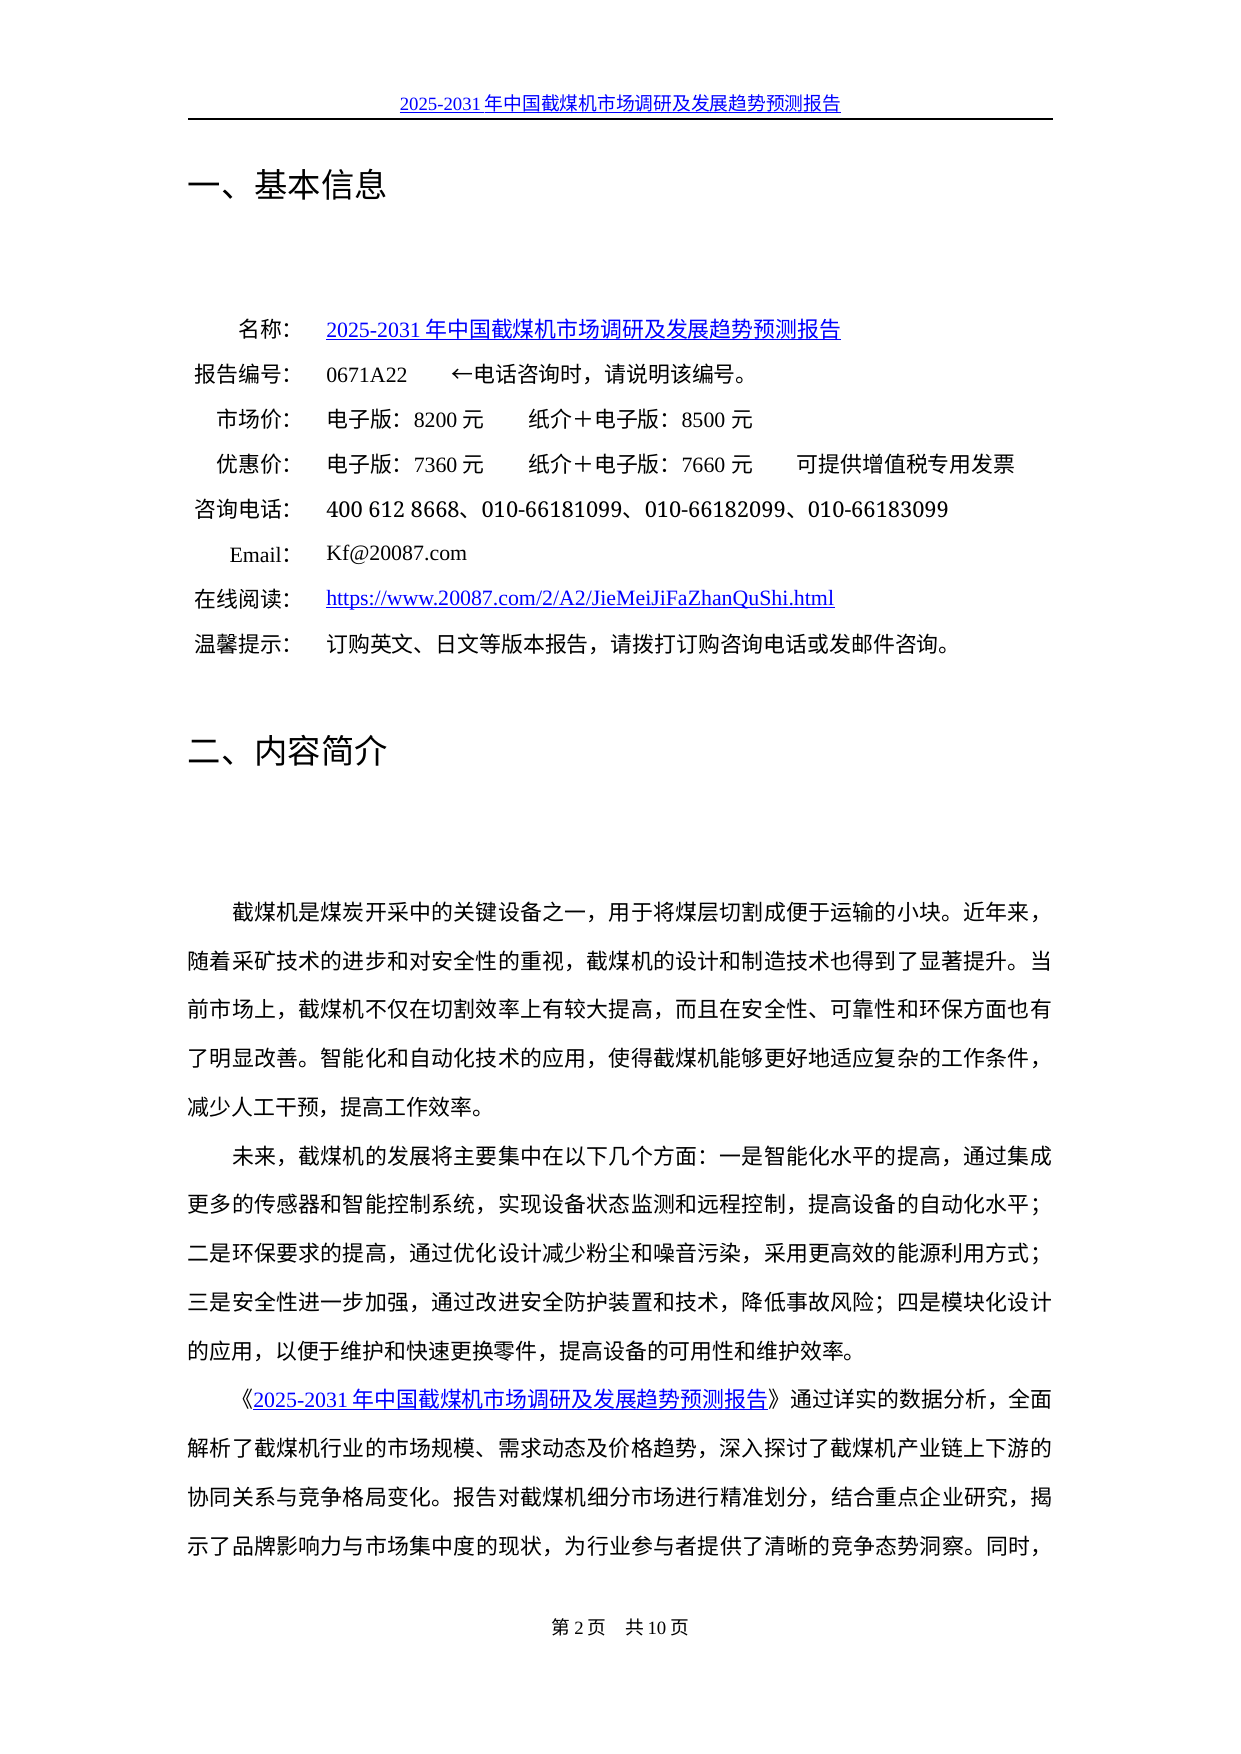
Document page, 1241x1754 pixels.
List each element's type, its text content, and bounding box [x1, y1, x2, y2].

title 一、基本信息 [187, 150, 1053, 215]
table_cell 0671A22 ←电话咨询时，请说明该编号。 [315, 357, 1073, 402]
table_header 名称： [167, 312, 315, 357]
table_cell 温馨提示： [167, 627, 315, 672]
table_cell 报告编号： [167, 357, 315, 402]
table_cell 在线阅读： [167, 582, 315, 627]
table_cell 咨询电话： [167, 492, 315, 537]
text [187, 894, 1053, 1561]
table_cell 优惠价： [167, 447, 315, 492]
table_cell Kf@20087.com [315, 537, 1073, 582]
table_cell 400 612 8668、010-66181099、010-66182099、010-66183099 [315, 492, 1073, 537]
table_header 2025-2031年中国截煤机市场调研及发展趋势预测报告 [315, 312, 1073, 357]
title 二、内容简介 [187, 717, 1053, 782]
table_cell Email： [167, 537, 315, 582]
table_cell 电子版：8200 元 纸介＋电子版：8500 元 [315, 402, 1073, 447]
table_cell 市场价： [167, 402, 315, 447]
table_cell 电子版：7360 元 纸介＋电子版：7660 元 可提供增值税专用发票 [315, 447, 1073, 492]
table_cell 订购英文、日文等版本报告，请拨打订购咨询电话或发邮件咨询。 [315, 627, 1073, 672]
table_cell [315, 582, 1073, 627]
